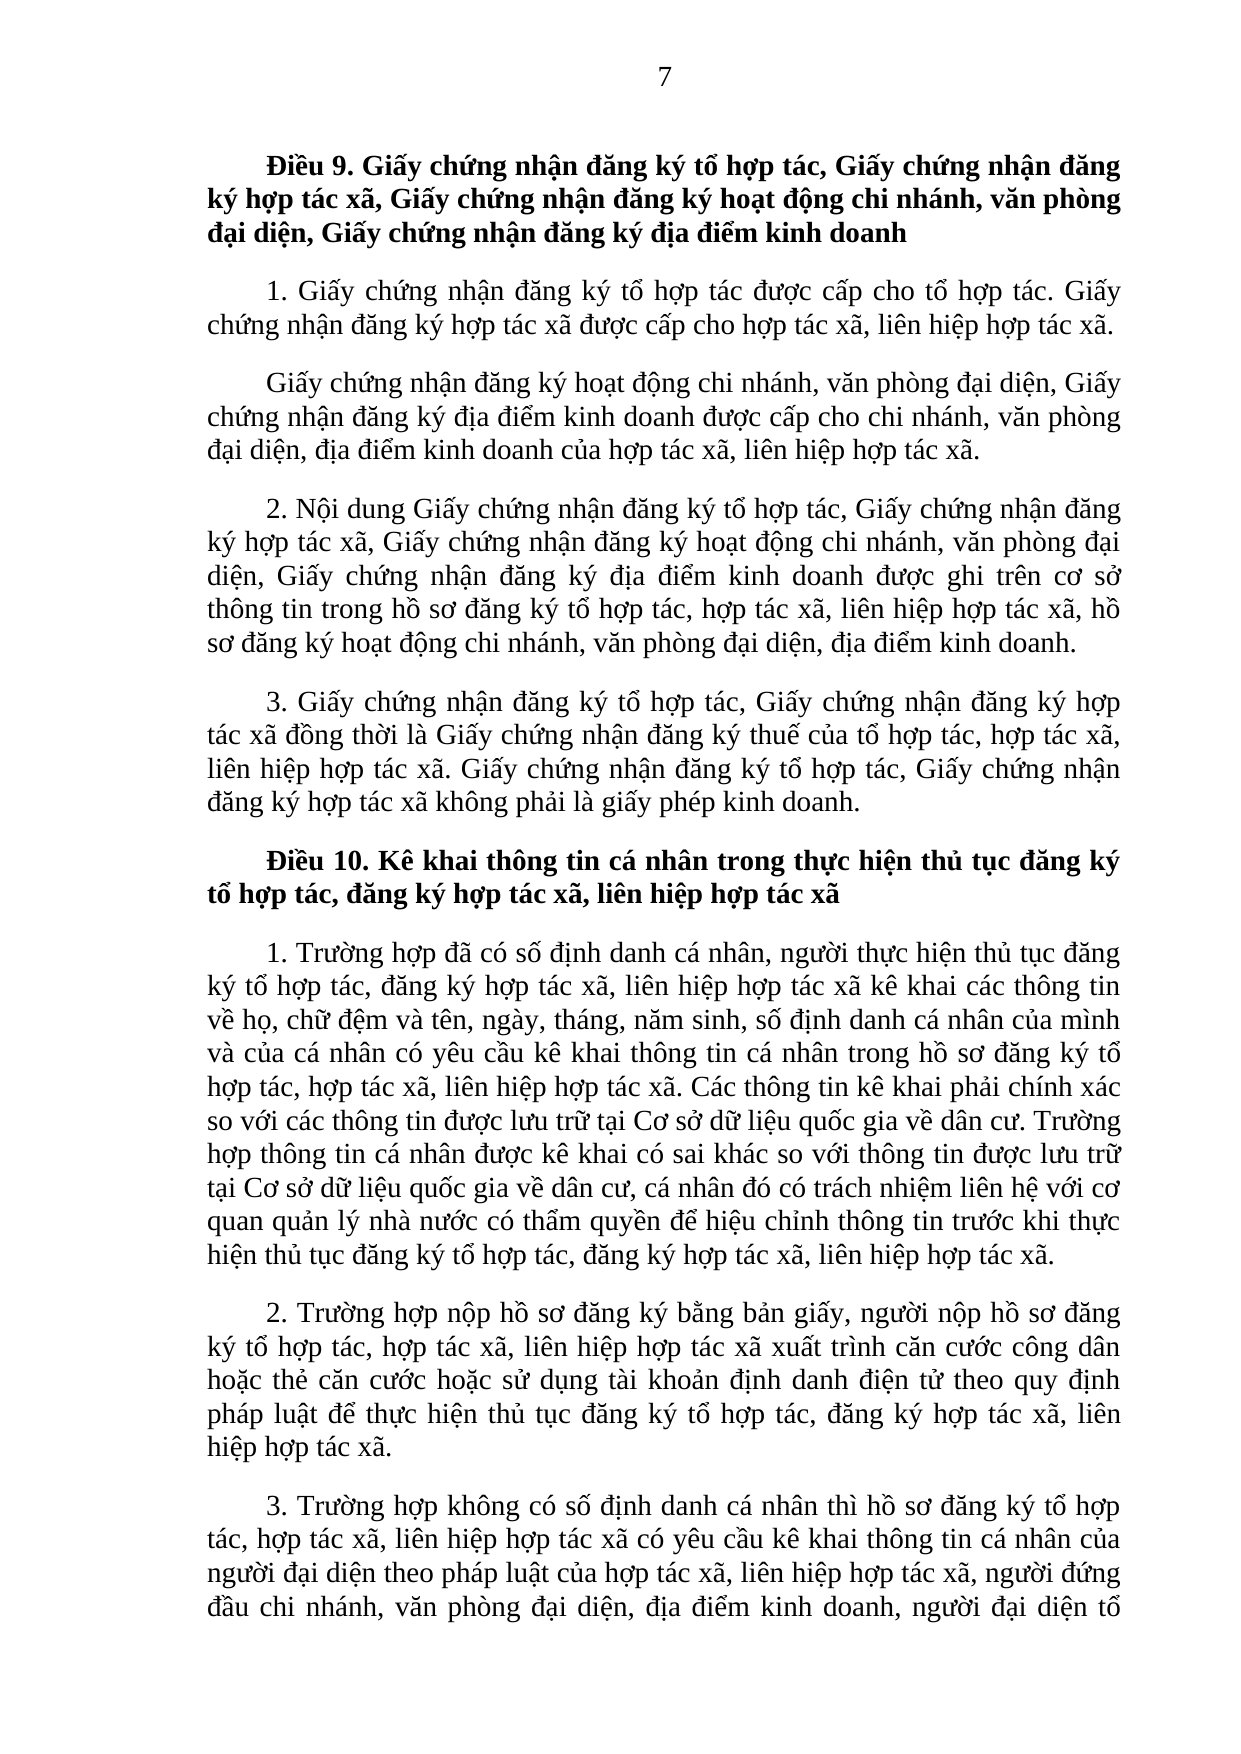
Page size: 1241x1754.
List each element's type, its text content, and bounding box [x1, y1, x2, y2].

subtitle Điều 9. Giấy chứng nhận đăng ký tổ hợp tác, Giấy chứng nhận đăng ký hợp tác xã, Giấy chứng nhận đăng ký hoạt động chi nhánh, văn phòng đại diện, Giấy chứng nhận đăng ký địa điểm kinh doanh [207, 148, 1122, 248]
subtitle Điều 10. Kê khai thông tin cá nhân trong thực hiện thủ tục đăng ký tổ hợp tác, đăng ký hợp tác xã, liên hiệp hợp tác xã [207, 843, 1122, 910]
text 1. Giấy chứng nhận đăng ký tổ hợp tác được cấp cho tổ hợp tác. Giấy chứng nhận đăng ký hợp tác xã được cấp cho hợp tác xã, liên hiệp hợp tác xã. [207, 273, 1122, 340]
text 2. Trường hợp nộp hồ sơ đăng ký bằng bản giấy, người nộp hồ sơ đăng ký tổ hợp tác, hợp tác xã, liên hiệp hợp tác xã xuất trình căn cước công dân hoặc thẻ căn cước hoặc sử dụng tài khoản định danh điện tử theo quy định pháp luật để thực hiện thủ tục đăng ký tổ hợp tác, đăng ký hợp tác xã, liên hiệp hợp tác xã. [207, 1295, 1122, 1463]
text 3. Giấy chứng nhận đăng ký tổ hợp tác, Giấy chứng nhận đăng ký hợp tác xã đồng thời là Giấy chứng nhận đăng ký thuế của tổ hợp tác, hợp tác xã, liên hiệp hợp tác xã. Giấy chứng nhận đăng ký tổ hợp tác, Giấy chứng nhận đăng ký hợp tác xã không phải là giấy phép kinh doanh. [207, 684, 1122, 818]
text 2. Nội dung Giấy chứng nhận đăng ký tổ hợp tác, Giấy chứng nhận đăng ký hợp tác xã, Giấy chứng nhận đăng ký hoạt động chi nhánh, văn phòng đại diện, Giấy chứng nhận đăng ký địa điểm kinh doanh được ghi trên cơ sở thông tin trong hồ sơ đăng ký tổ hợp tác, hợp tác xã, liên hiệp hợp tác xã, hồ sơ đăng ký hoạt động chi nhánh, văn phòng đại diện, địa điểm kinh doanh. [207, 491, 1122, 659]
text 1. Trường hợp đã có số định danh cá nhân, người thực hiện thủ tục đăng ký tổ hợp tác, đăng ký hợp tác xã, liên hiệp hợp tác xã kê khai các thông tin về họ, chữ đệm và tên, ngày, tháng, năm sinh, số định danh cá nhân của mình và của cá nhân có yêu cầu kê khai thông tin cá nhân trong hồ sơ đăng ký tổ hợp tác, hợp tác xã, liên hiệp hợp tác xã. Các thông tin kê khai phải chính xác so với các thông tin được lưu trữ tại Cơ sở dữ liệu quốc gia về dân cư. Trường hợp thông tin cá nhân được kê khai có sai khác so với thông tin được lưu trữ tại Cơ sở dữ liệu quốc gia về dân cư, cá nhân đó có trách nhiệm liên hệ với cơ quan quản lý nhà nước có thẩm quyền để hiệu chỉnh thông tin trước khi thực hiện thủ tục đăng ký tổ hợp tác, đăng ký hợp tác xã, liên hiệp hợp tác xã. [207, 935, 1122, 1270]
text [207, 1488, 1122, 1622]
text Giấy chứng nhận đăng ký hoạt động chi nhánh, văn phòng đại diện, Giấy chứng nhận đăng ký địa điểm kinh doanh được cấp cho chi nhánh, văn phòng đại diện, địa điểm kinh doanh của hợp tác xã, liên hiệp hợp tác xã. [207, 365, 1122, 466]
